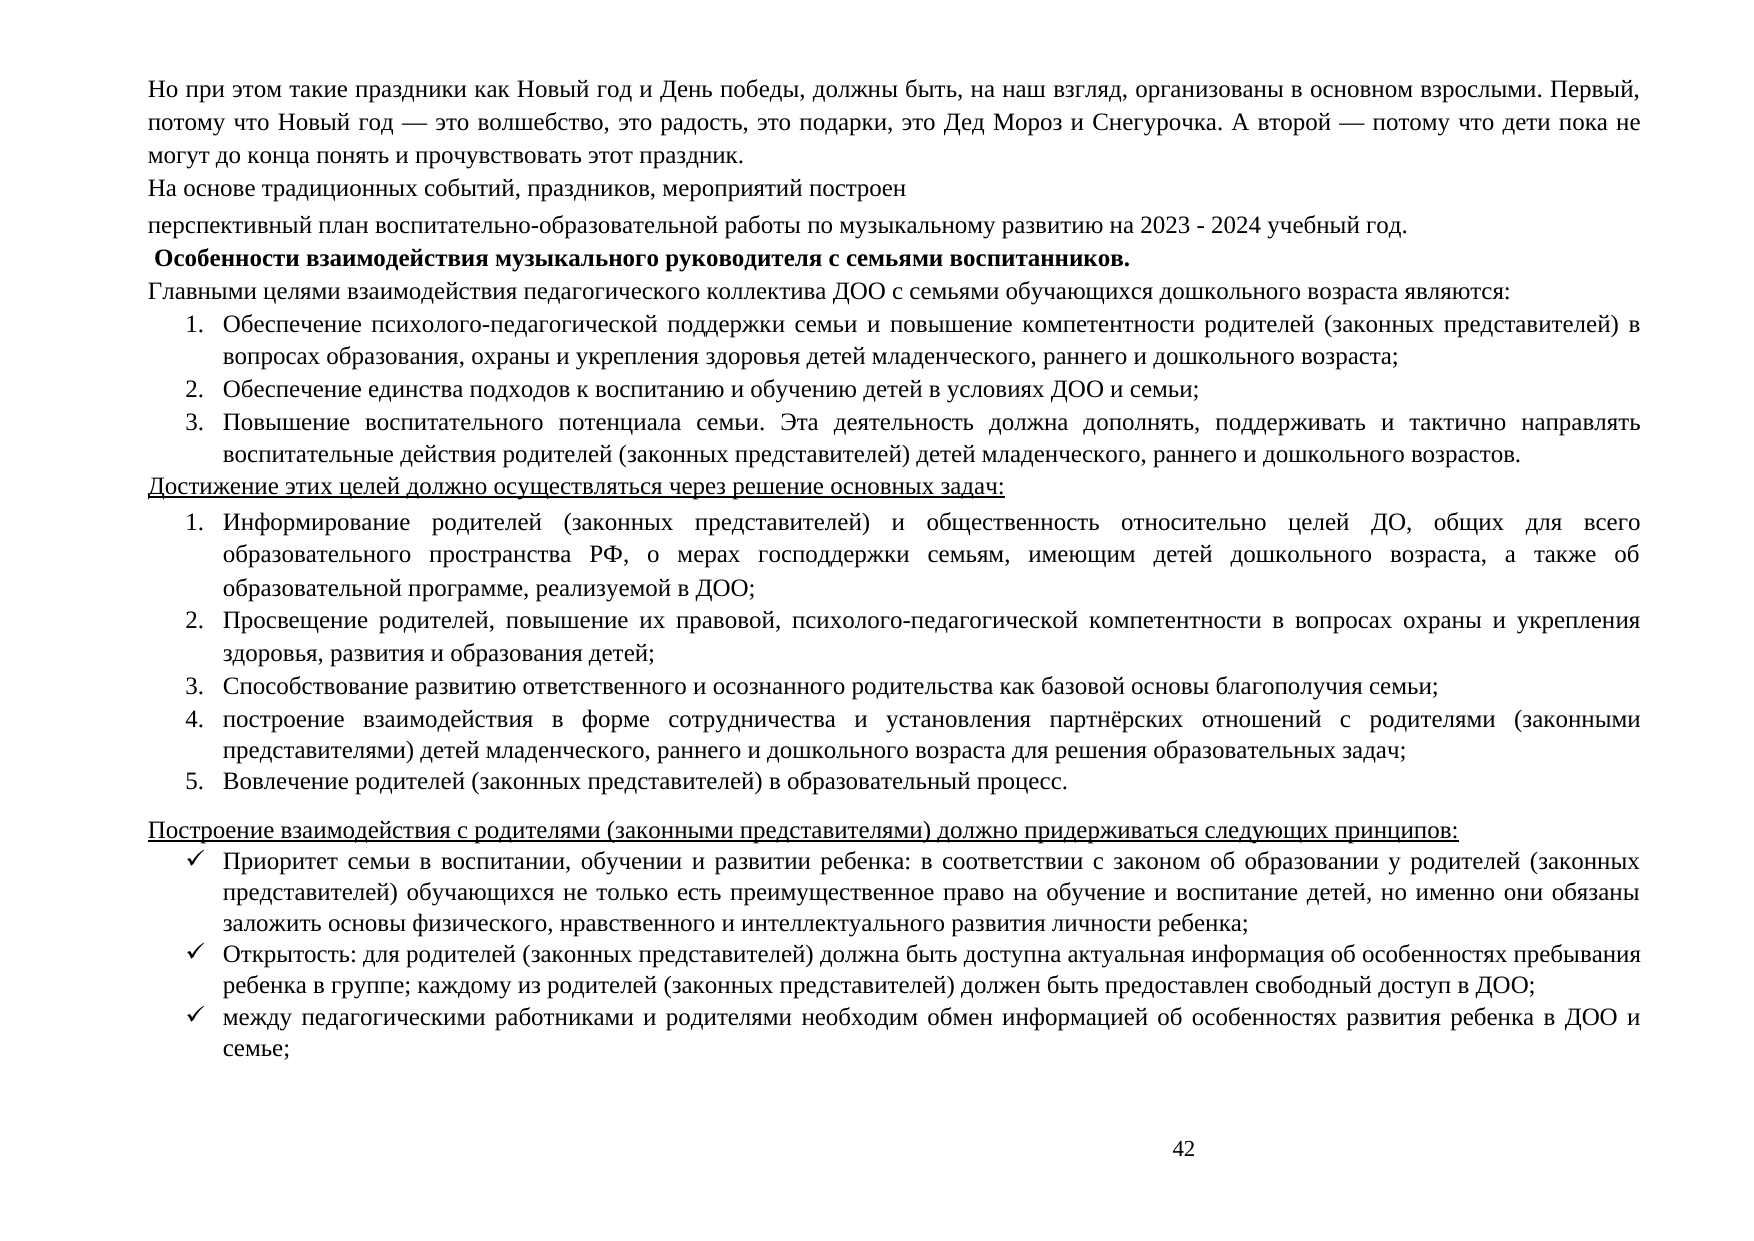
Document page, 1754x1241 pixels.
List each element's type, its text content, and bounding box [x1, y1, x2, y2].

list Способствование развитию ответственного и осознанного родительства как базовой основы благополучия семьи; [185, 671, 1642, 700]
list Повышение воспитательного потенциала семьи. Эта деятельность должна дополнять, поддерживать и тактично направлять воспитательные действия родителей (законных представителей) детей младенческого, раннего и дошкольного возрастов. [185, 407, 1642, 468]
list между педагогическими работниками и родителями необходим обмен информацией об особенностях развития ребенка в ДОО и семье; [185, 1002, 1642, 1061]
list Информирование родителей (законных представителей) и общественность относительно целей ДО, общих для всего образовательного пространства РФ, о мерах господдержки семьям, имеющим детей дошкольного возраста, а также об образовательной программе, реализуемой в ДОО; [185, 507, 1642, 601]
list Обеспечение единства подходов к воспитанию и обучению детей в условиях ДОО и семьи; [185, 374, 1642, 403]
list Открытость: для родителей (законных представителей) должна быть доступна актуальная информация об особенностях пребывания ребенка в группе; каждому из родителей (законных представителей) должен быть предоставлен свободный доступ в ДОО; [185, 939, 1642, 999]
text На основе традиционных событий, праздников, мероприятий построен [148, 173, 1642, 202]
subtitle Особенности взаимодействия музыкального руководителя с семьями воспитанников. [148, 243, 1642, 272]
text перспективный план воспитательно-образовательной работы по музыкальному развитию на 2023 - 2024 учебный год. [148, 210, 1642, 239]
list Обеспечение психолого-педагогической поддержки семьи и повышение компетентности родителей (законных представителей) в вопросах образования, охраны и укрепления здоровья детей младенческого, раннего и дошкольного возраста; [185, 309, 1642, 370]
list построение взаимодействия в форме сотрудничества и установления партнёрских отношений с родителями (законными представителями) детей младенческого, раннего и дошкольного возраста для решения образовательных задач; [185, 704, 1642, 764]
list Приоритет семьи в воспитании, обучении и развитии ребенка: в соответствии с законом об образовании у родителей (законных представителей) обучающихся не только есть преимущественное право на обучение и воспитание детей, но именно они обязаны заложить основы физического, нравственного и интеллектуального развития личности ребенка; [185, 846, 1642, 937]
list Вовлечение родителей (законных представителей) в образовательный процесс. [185, 766, 1642, 795]
text Но при этом такие праздники как Новый год и День победы, должны быть, на наш взгляд, организованы в основном взрослыми. Первый, потому что Новый год — это волшебство, это радость, это подарки, это Дед Мороз и Снегурочка. А второй — потому что дети пока не могут до конца понять и прочувствовать этот праздник. [148, 74, 1642, 169]
text Главными целями взаимодействия педагогического коллектива ДОО с семьями обучающихся дошкольного возраста являются: [148, 276, 1642, 304]
text Достижение этих целей должно осуществляться через решение основных задач: [148, 471, 1642, 500]
text Построение взаимодействия с родителями (законными представителями) должно придерживаться следующих принципов: [148, 815, 1642, 844]
list Просвещение родителей, повышение их правовой, психолого-педагогической компетентности в вопросах охраны и укрепления здоровья, развития и образования детей; [185, 606, 1642, 667]
